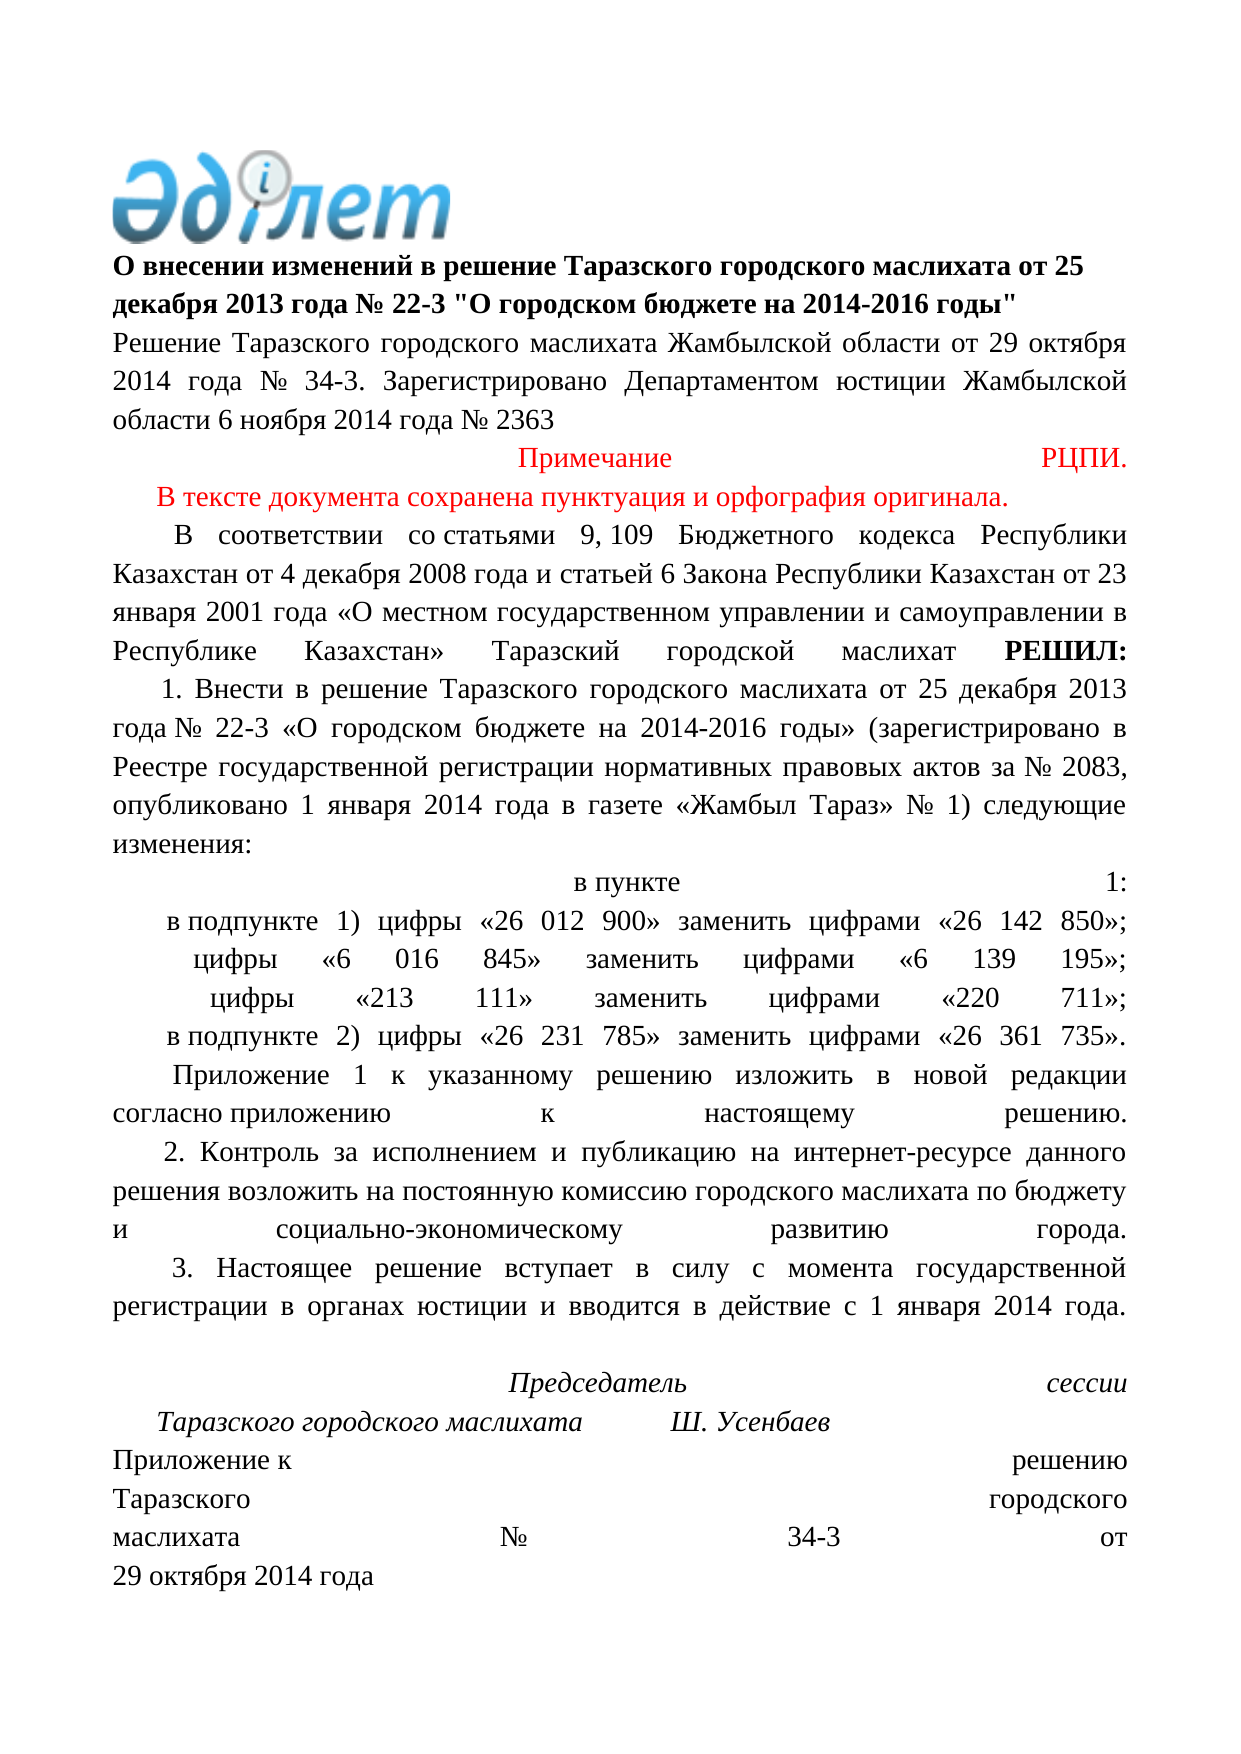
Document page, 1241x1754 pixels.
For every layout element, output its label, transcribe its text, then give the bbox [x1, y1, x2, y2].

text В соответствии со статьями 9, 109 Бюджетного кодекса Республики Казахстан от 4 декабря 2008 года и статьей 6 Закона Республики Казахстан от 23 января 2001 года «О местном государственном управлении и самоуправлении в Республике Казахстан» Таразский городской маслихат РЕШИЛ: 1. Внести в решение Таразского городского маслихата от 25 декабря 2013 года № 22-3 «О городском бюджете на 2014-2016 годы» (зарегистрировано в Реестре государственной регистрации нормативных правовых актов за № 2083, опубликовано 1 января 2014 года в газете «Жамбыл Тараз» № 1) следующие изменения: в пункте 1: в подпункте 1) цифры «26 012 900» заменить цифрами «26 142 850»; цифры «6 016 845» заменить цифрами «6 139 195»; цифры «213 111» заменить цифрами «220 711»; в подпункте 2) цифры «26 231 785» заменить цифрами «26 361 735». Приложение 1 к указанному решению изложить в новой редакции согласно приложению к настоящему решению. 2. Контроль за исполнением и публикацию на интернет-ресурсе данного решения возложить на постоянную комиссию городского маслихата по бюджету и социально-экономическому развитию города. 3. Настоящее решение вступает в силу с момента государственной регистрации в органах юстиции и вводится в действие с 1 января 2014 года. Председатель сессии Таразского городского маслихата Ш. Усенбаев [112, 517, 1128, 1437]
picture [112, 150, 451, 244]
text Примечание РЦПИ. В тексте документа сохранена пунктуация и орфография оригинала. [112, 440, 1128, 512]
text Решение Таразского городского маслихата Жамбылской области от 29 октября 2014 года № 34-3. Зарегистрировано Департаментом юстиции Жамбылской области 6 ноября 2014 года № 2363 [112, 325, 1128, 435]
text Приложение к решению Таразского городского маслихата № 34-3 от 29 октября 2014 года [112, 1442, 1128, 1592]
text О внесении изменений в решение Таразского городского маслихата от 25 декабря 2013 года № 22-3 "О городском бюджете на 2014-2016 годы" [112, 248, 1128, 320]
